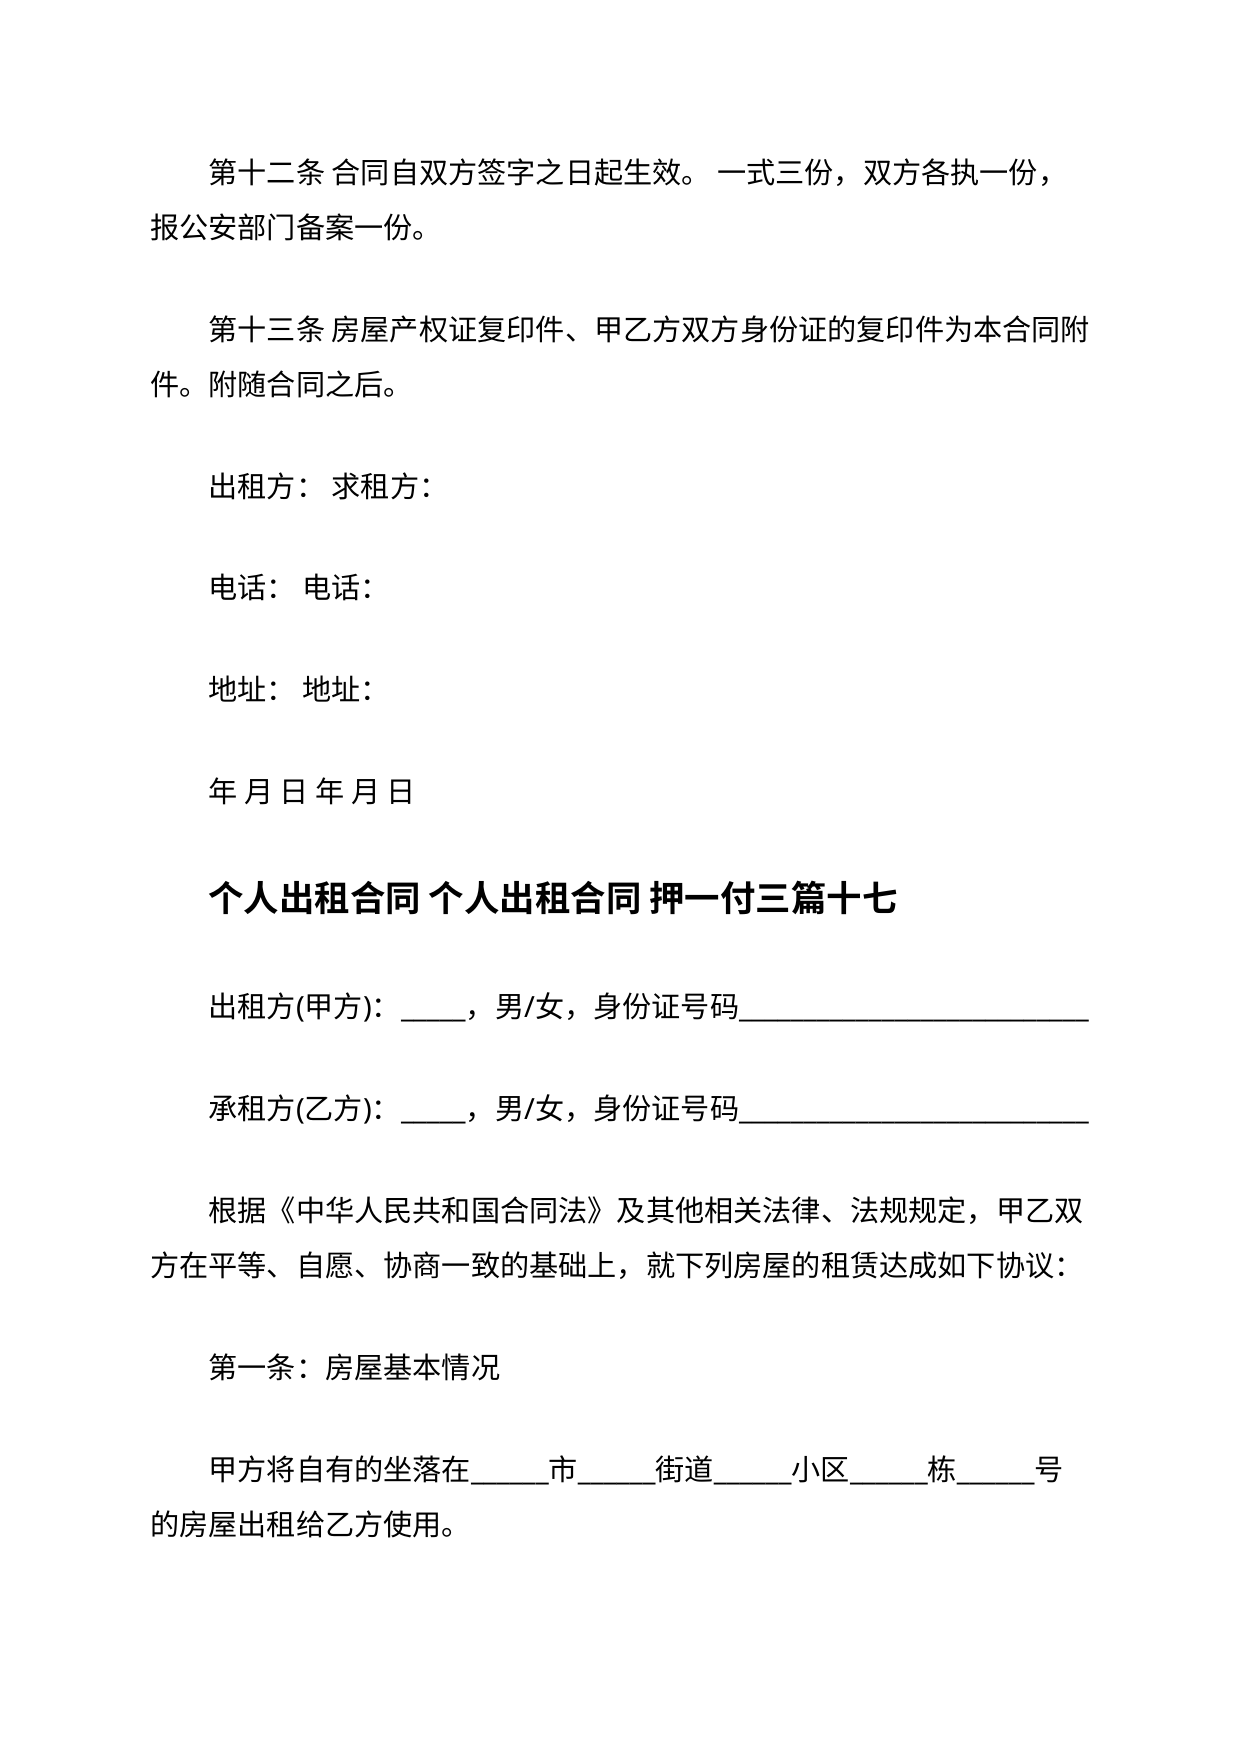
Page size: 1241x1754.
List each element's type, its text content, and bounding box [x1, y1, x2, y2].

text 年 月 日 年 月 日 [150, 769, 1090, 811]
text 地址： 地址： [150, 667, 1090, 709]
text 第一条：房屋基本情况 [150, 1344, 1090, 1387]
text 甲方将自有的坐落在______市______街道______小区______栋______号的房屋出租给乙方使用。 [150, 1446, 1090, 1543]
text 承租方(乙方)：_____，男/女，身份证号码___________________________ [150, 1086, 1090, 1128]
text 第十二条 合同自双方签字之日起生效。 一式三份，双方各执一份，报公安部门备案一份。 [150, 150, 1090, 247]
text 个人出租合同 个人出租合同 押一付三篇十七 [150, 870, 1090, 922]
text 出租方(甲方)：_____，男/女，身份证号码___________________________ [150, 984, 1090, 1026]
text 根据《中华人民共和国合同法》及其他相关法律、法规规定，甲乙双方在平等、自愿、协商一致的基础上，就下列房屋的租赁达成如下协议： [150, 1188, 1090, 1285]
text 电话： 电话： [150, 565, 1090, 607]
text 出租方： 求租方： [150, 463, 1090, 506]
text 第十三条 房屋产权证复印件、甲乙方双方身份证的复印件为本合同附件。附随合同之后。 [150, 307, 1090, 404]
